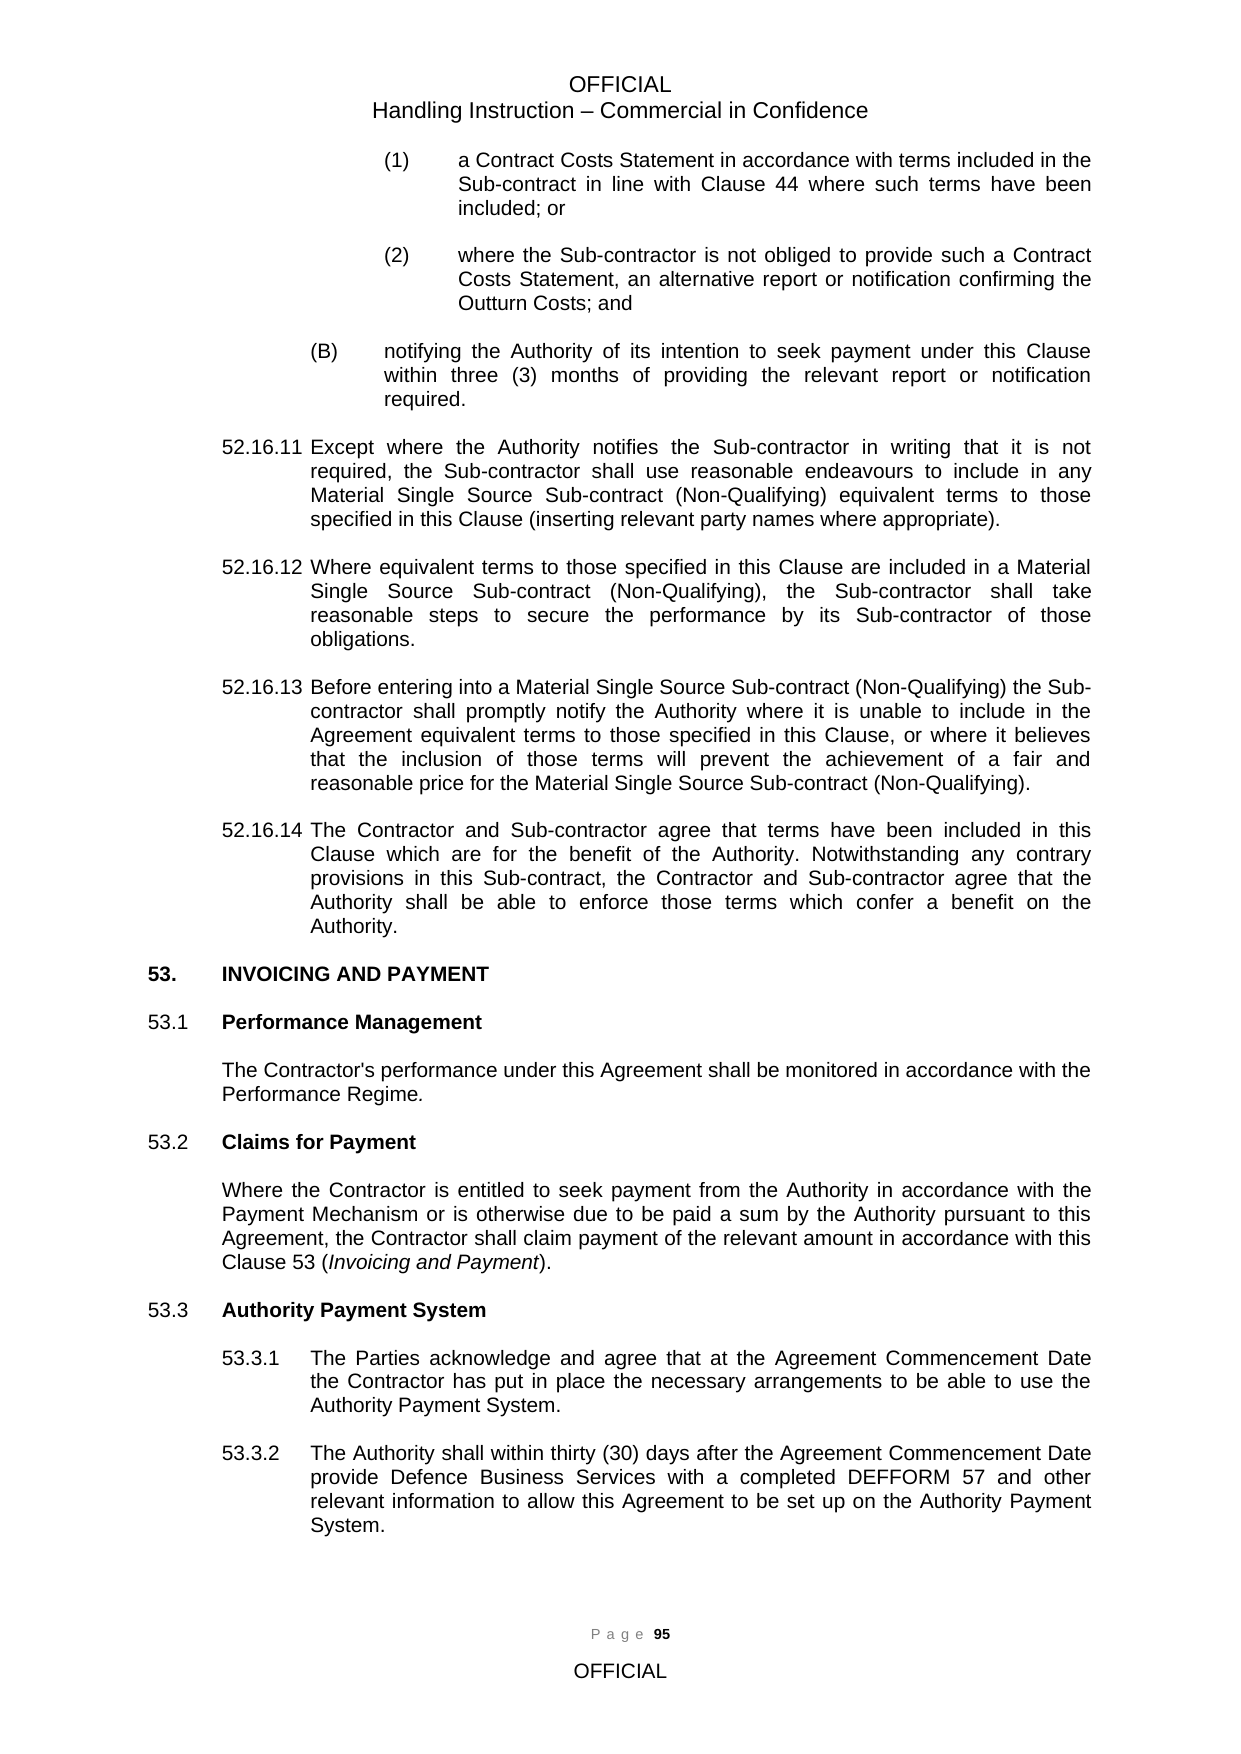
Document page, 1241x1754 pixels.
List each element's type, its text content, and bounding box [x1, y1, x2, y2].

subtitle Except where the Authority notifies the Sub-contractor in writing that it is not required, the Sub-contractor shall use reasonable endeavours to include in any Material Single Source Sub-contract (Non-Qualifying) equivalent terms to those specified in this Clause (inserting relevant party names where appropriate). [222, 435, 1092, 531]
text Claims for Payment [148, 1130, 1092, 1154]
subtitle The Parties acknowledge and agree that at the Agreement Commencement Date the Contractor has put in place the necessary arrangements to be able to use the Authority Payment System. [222, 1345, 1092, 1417]
text Authority Payment System [148, 1297, 1092, 1321]
subtitle where the Sub-contractor is not obliged to provide such a Contract Costs Statement, an alternative report or notification confirming the Outturn Costs; and [384, 243, 1092, 315]
subtitle Invoicing and Payment [148, 962, 1092, 986]
subtitle The Authority shall within thirty (30) days after the Agreement Commencement Date provide Defence Business Services with a completed DEFFORM 57 and other relevant information to allow this Agreement to be set up on the Authority Payment System. [222, 1441, 1092, 1537]
subtitle The Contractor and Sub-contractor agree that terms have been included in this Clause which are for the benefit of the Authority. Notwithstanding any contrary provisions in this Sub-contract, the Contractor and Sub-contractor agree that the Authority shall be able to enforce those terms which confer a benefit on the Authority. [222, 818, 1092, 938]
subtitle Where equivalent terms to those specified in this Clause are included in a Material Single Source Sub-contract (Non-Qualifying), the Sub-contractor shall take reasonable steps to secure the performance by its Sub-contractor of those obligations. [222, 555, 1092, 651]
subtitle notifying the Authority of its intention to seek payment under this Clause within three (3) months of providing the relevant report or notification required. [310, 339, 1092, 411]
subtitle Before entering into a Material Single Source Sub-contract (Non-Qualifying) the Sub-contractor shall promptly notify the Authority where it is unable to include in the Agreement equivalent terms to those specified in this Clause, or where it believes that the inclusion of those terms will prevent the achievement of a fair and reasonable price for the Material Single Source Sub-contract (Non-Qualifying). [222, 674, 1092, 794]
text Performance Management [148, 1010, 1092, 1034]
text The Contractor's performance under this Agreement shall be monitored in accordance with the Performance Regime. [222, 1058, 1092, 1106]
text Where the Contractor is entitled to seek payment from the Authority in accordance with the Payment Mechanism or is otherwise due to be paid a sum by the Authority pursuant to this Agreement, the Contractor shall claim payment of the relevant amount in accordance with this Clause 53 (Invoicing and Payment). [222, 1178, 1092, 1273]
subtitle a Contract Costs Statement in accordance with terms included in the Sub-contract in line with Clause 44 where such terms have been included; or [384, 147, 1092, 219]
